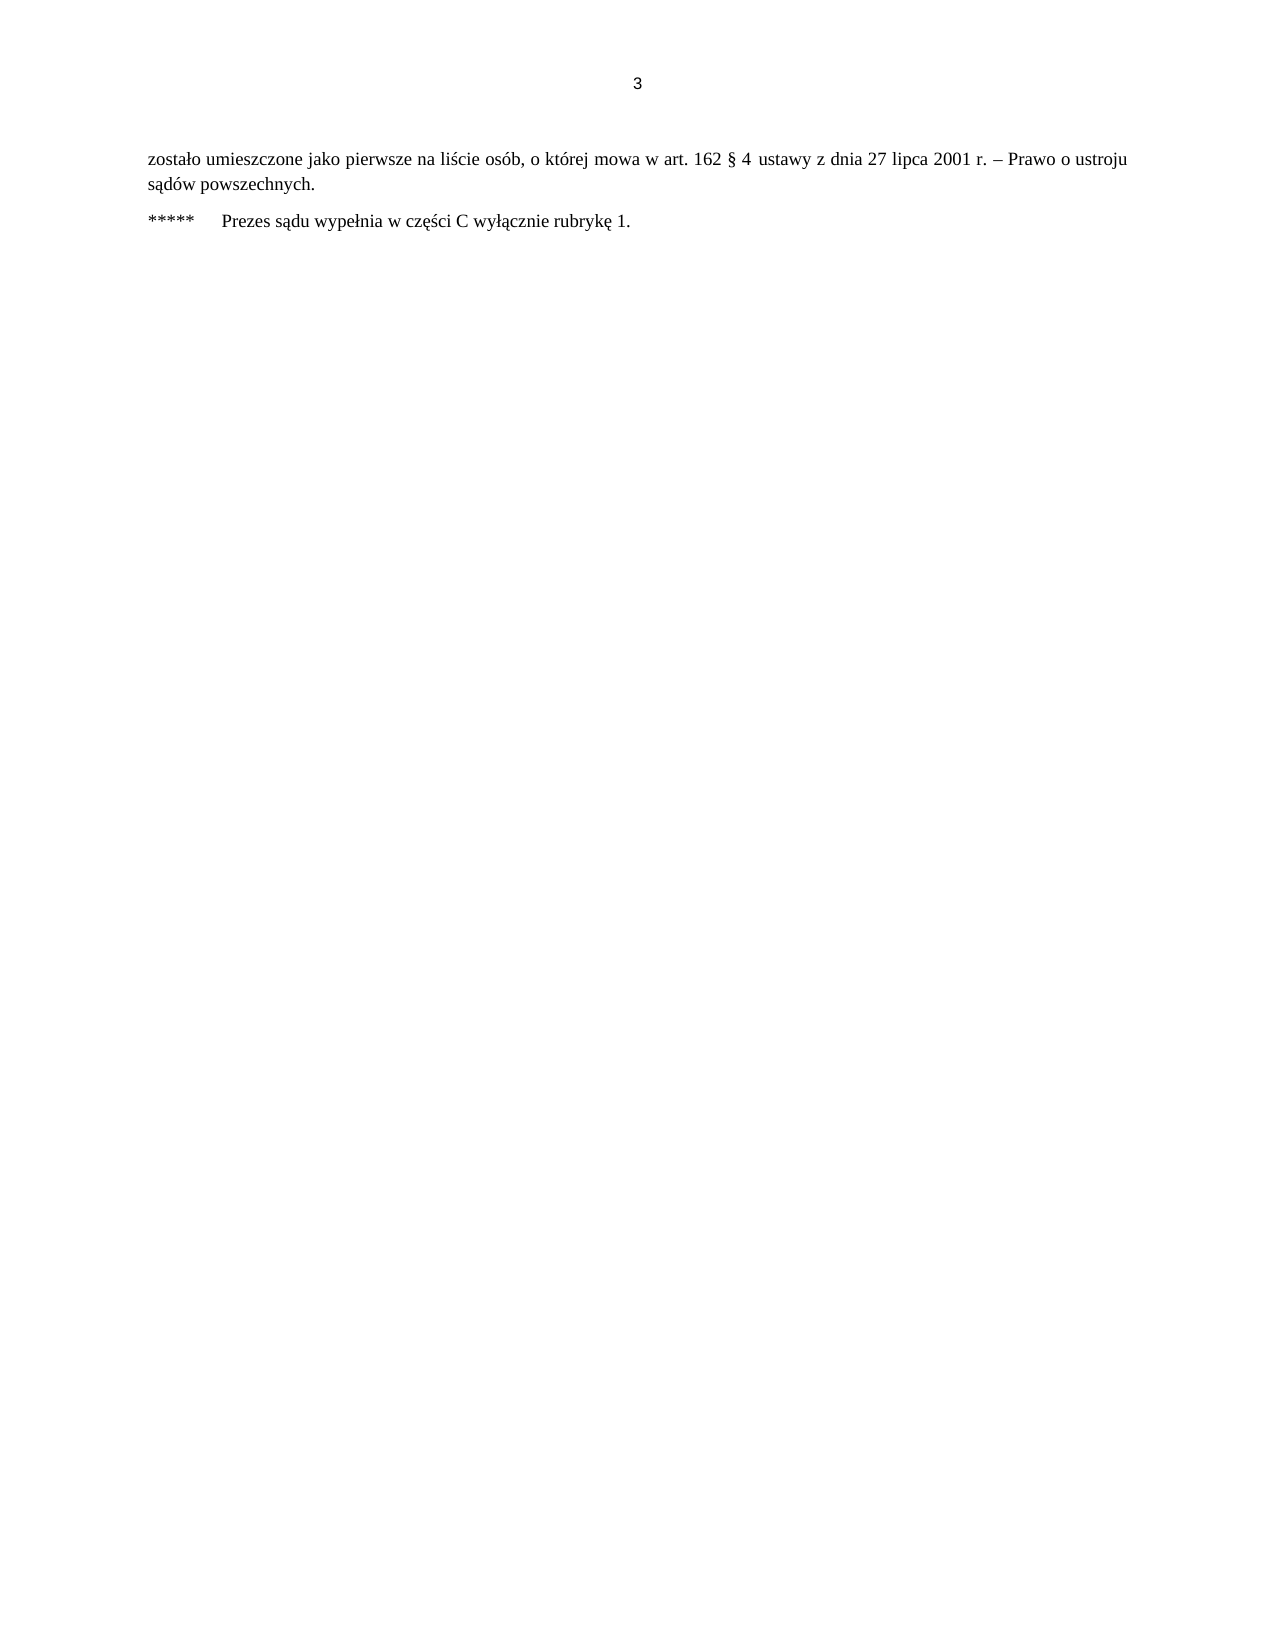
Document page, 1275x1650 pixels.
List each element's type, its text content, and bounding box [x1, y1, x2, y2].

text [148, 148, 1127, 194]
text ***** Prezes sądu wypełnia w części C wyłącznie rubrykę 1. [148, 210, 1127, 232]
